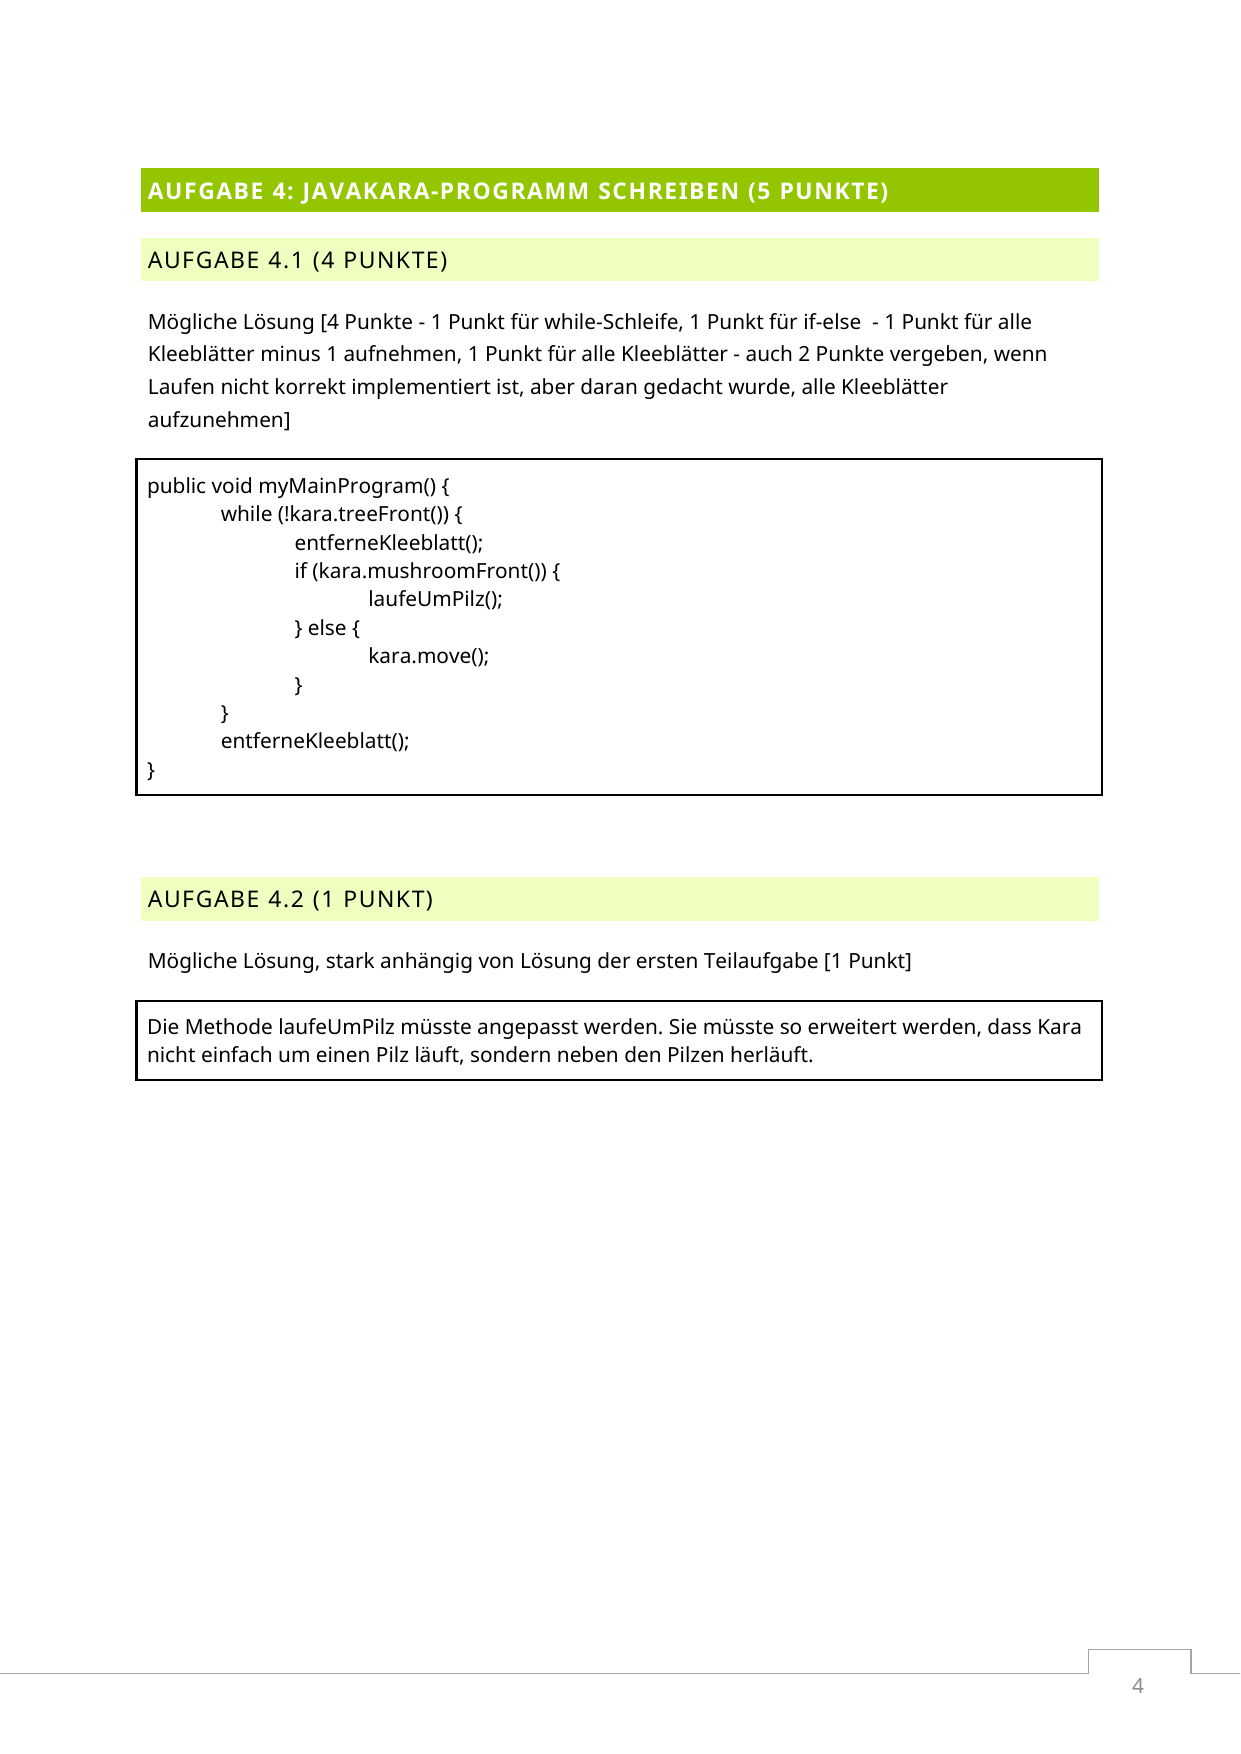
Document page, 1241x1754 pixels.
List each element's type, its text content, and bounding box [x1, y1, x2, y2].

subtitle Aufgabe 4.2 (1 Punkt) [148, 883, 1093, 914]
text Mögliche Lösung, stark anhängig von Lösung der ersten Teilaufgabe [1 Punkt] [148, 946, 1093, 974]
table_header Die Methode laufeUmPilz müsste angepasst werden. Sie müsste so erweitert werden, dass Kara nicht einfach um einen Pilz läuft, sondern neben den Pilzen herläuft. [138, 1002, 1101, 1079]
text Mögliche Lösung [4 Punkte - 1 Punkt für while-Schleife, 1 Punkt für if-else - 1 Punkt für alle Kleeblätter minus 1 aufnehmen, 1 Punkt für alle Kleeblätter - auch 2 Punkte vergeben, wenn Laufen nicht korrekt implementiert ist, aber daran gedacht wurde, alle Kleeblätter aufzunehmen] [148, 307, 1093, 433]
table_header public void myMainProgram() { while (!kara.treeFront()) { entferneKleeblatt(); if (kara.mushroomFront()) { laufeUmPilz(); } else { kara.move(); } } entferneKleeblatt(); } [138, 460, 1101, 794]
subtitle Aufgabe 4.1 (4 Punkte) [148, 244, 1093, 275]
subtitle Aufgabe 4: JavaKara-Programm schreiben (5 Punkte) [148, 175, 1093, 206]
